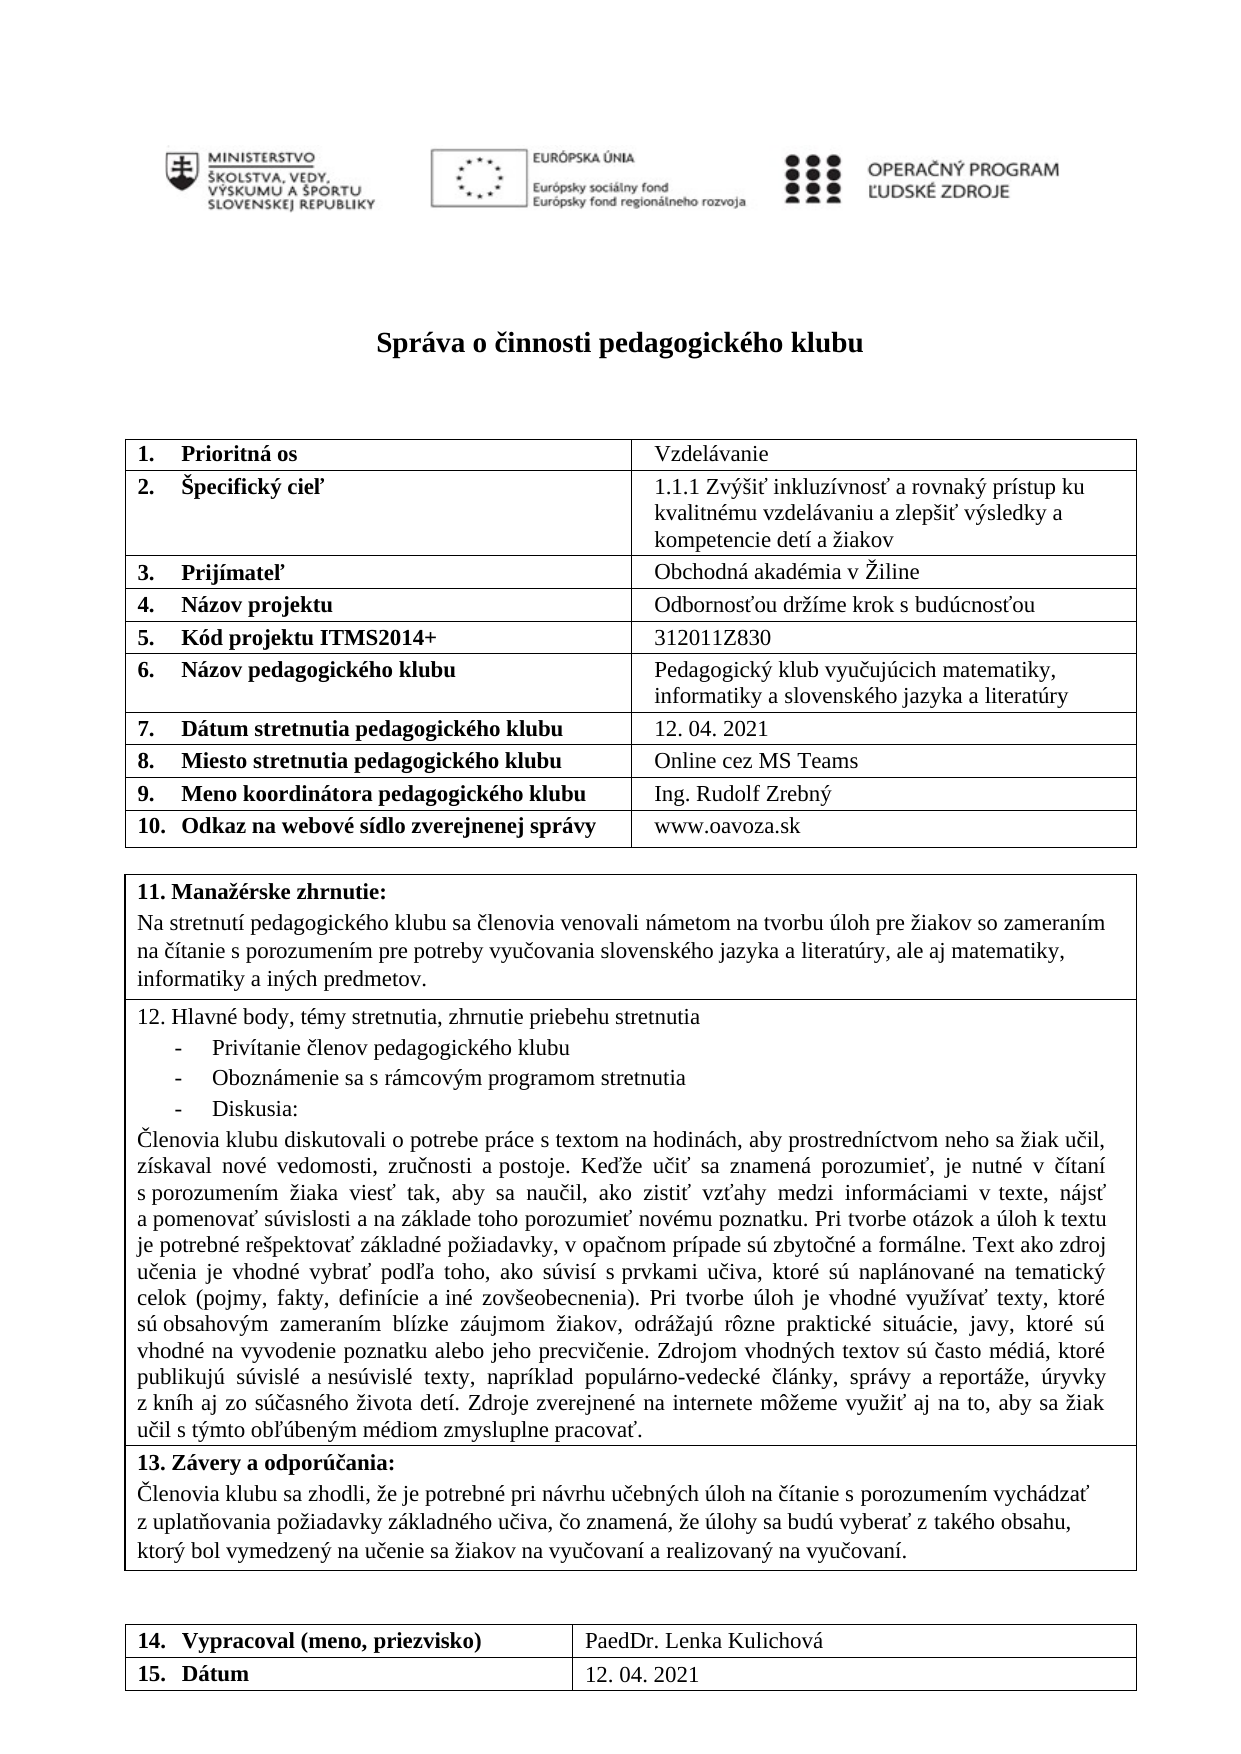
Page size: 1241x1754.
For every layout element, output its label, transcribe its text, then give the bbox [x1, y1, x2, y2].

table_cell Obchodná akadémia v Žiline [632, 556, 1136, 588]
table_header 11. Manažérske zhrnutie: Na stretnutí pedagogického klubu sa členovia venovali námetom na tvorbu úloh pre žiakov so zameraním na čítanie s porozumením pre potreby vyučovania slovenského jazyka a literatúry, ale aj matematiky, informatiky a iných predmetov. [126, 875, 1136, 999]
table_cell 13. Závery a odporúčania: Členovia klubu sa zhodli, že je potrebné pri návrhu učebných úloh na čítanie s porozumením vychádzať z uplatňovania požiadavky základného učiva, čo znamená, že úlohy sa budú vyberať z takého obsahu, ktorý bol vymedzený na učenie sa žiakov na vyučovaní a realizovaný na vyučovaní. [126, 1446, 1136, 1570]
table_cell Ing. Rudolf Zrebný [632, 778, 1136, 809]
subtitle Správa o činnosti pedagogického klubu [374, 325, 866, 358]
table_cell 10. Odkaz na webové sídlo zverejnenej správy [126, 811, 631, 847]
table_cell 3. Prijímateľ [126, 556, 631, 588]
table_cell 4. Názov projektu [126, 589, 631, 621]
table_cell 5. Kód projektu ITMS2014+ [126, 622, 631, 653]
picture [165, 145, 1060, 213]
table_cell 7. Dátum stretnutia pedagogického klubu [126, 713, 631, 744]
table_cell 312011Z830 [632, 622, 1136, 653]
table_cell 12. 04. 2021 [632, 713, 1136, 744]
table_header Vzdelávanie [632, 440, 1136, 470]
table_header PaedDr. Lenka Kulichová [573, 1625, 1136, 1657]
table_cell 12. Hlavné body, témy stretnutia, zhrnutie priebehu stretnutia Privítanie členov pedagogického klubu Oboznámenie sa s rámcovým programom stretnutia Diskusia: Členovia klubu diskutovali o potrebe práce s textom na hodinách, aby prostredníctvom neho sa žiak učil, získaval nové vedomosti, zručnosti a postoje. Keďže učiť sa znamená porozumieť, je nutné v čítaní s porozumením žiaka viesť tak, aby sa naučil, ako zistiť vzťahy medzi informáciami v texte, nájsť a pomenovať súvislosti a na základe toho porozumieť novému poznatku. Pri tvorbe otázok a úloh k textu je potrebné rešpektovať základné požiadavky, v opačnom prípade sú zbytočné a formálne. Text ako zdroj učenia je vhodné vybrať podľa toho, ako súvisí s prvkami učiva, ktoré sú naplánované na tematický celok (pojmy, fakty, definície a iné zovšeobecnenia). Pri tvorbe úloh je vhodné využívať texty, ktoré sú obsahovým zameraním blízke záujmom žiakov, odrážajú rôzne praktické situácie, javy, ktoré sú vhodné na vyvodenie poznatku alebo jeho precvičenie. Zdrojom vhodných textov sú často médiá, ktoré publikujú súvislé a nesúvislé texty, napríklad populárno-vedecké články, správy a reportáže, úryvky z kníh aj zo súčasného života detí. Zdroje zverejnené na internete môžeme využiť aj na to, aby sa žiak učil s týmto obľúbeným médiom zmysluplne pracovať. [126, 1000, 1136, 1445]
table_cell www.oavoza.sk [632, 811, 1136, 847]
table_cell 1.1.1 Zvýšiť inkluzívnosť a rovnaký prístup ku kvalitnému vzdelávaniu a zlepšiť výsledky a kompetencie detí a žiakov [632, 471, 1136, 555]
table_cell 15. Dátum [126, 1658, 572, 1690]
table_header 14. Vypracoval (meno, priezvisko) [126, 1625, 572, 1657]
table_cell 6. Názov pedagogického klubu [126, 654, 631, 712]
table_cell Odbornosťou držíme krok s budúcnosťou [632, 589, 1136, 621]
table_cell 8. Miesto stretnutia pedagogického klubu [126, 745, 631, 777]
table_cell 9. Meno koordinátora pedagogického klubu [126, 778, 631, 809]
table_cell 12. 04. 2021 [573, 1658, 1136, 1690]
table_cell Online cez MS Teams [632, 745, 1136, 777]
table_cell Pedagogický klub vyučujúcich matematiky, informatiky a slovenského jazyka a literatúry [632, 654, 1136, 712]
table_cell 2. Špecifický cieľ [126, 471, 631, 555]
table_header 1. Prioritná os [126, 440, 631, 470]
